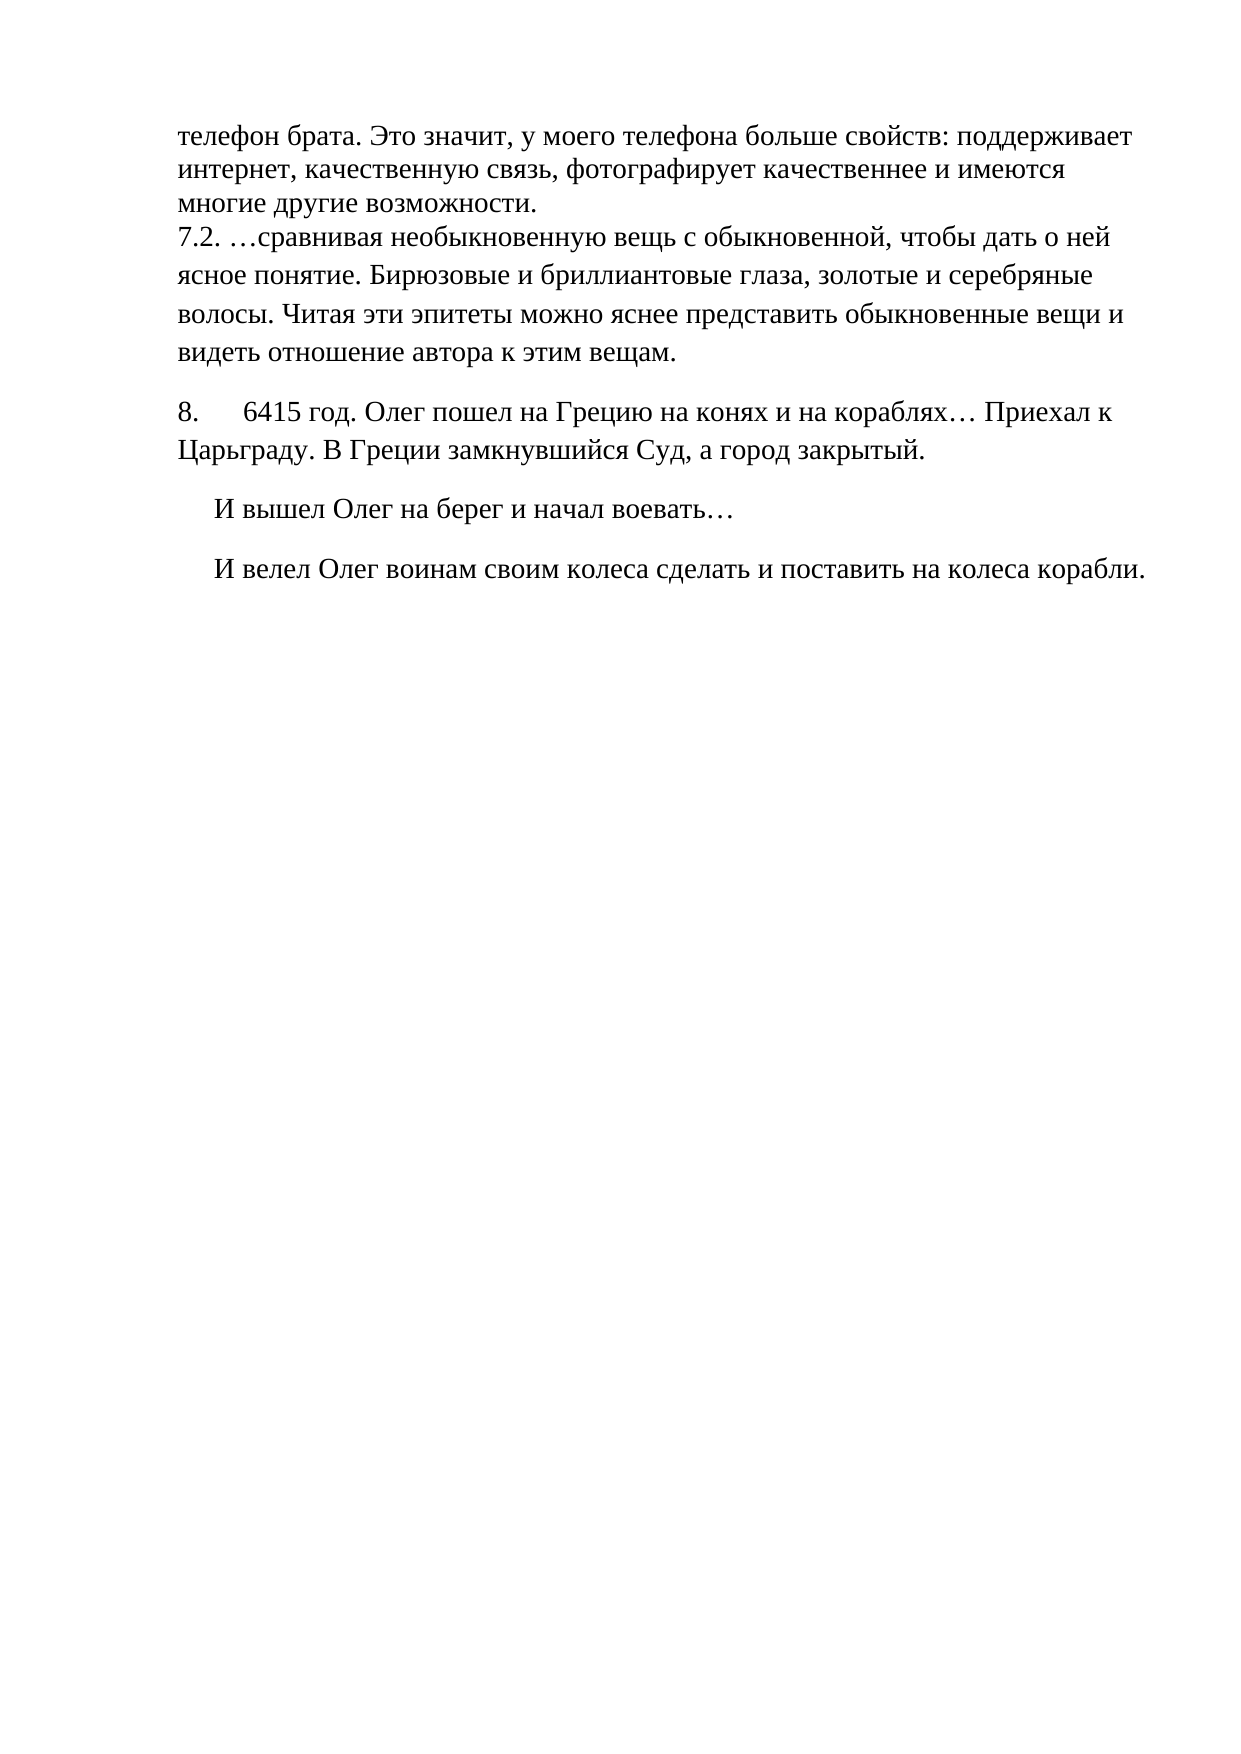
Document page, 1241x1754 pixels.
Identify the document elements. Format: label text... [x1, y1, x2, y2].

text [177, 118, 1152, 219]
text 8. 6415 год. Олег пошел на Грецию на конях и на кораблях… Приехал к Царьграду. В Греции замкнувшийся Суд, а город закрытый. [177, 394, 1152, 466]
text 7.2. …сравнивая необыкновенную вещь с обыкновенной, чтобы дать о ней ясное понятие. Бирюзовые и бриллиантовые глаза, золотые и серебряные волосы. Читая эти эпитеты можно яснее представить обыкновенные вещи и видеть отношение автора к этим вещам. [177, 219, 1152, 368]
text И велел Олег воинам своим колеса сделать и поставить на колеса корабли. [177, 551, 1152, 584]
text И вышел Олег на берег и начал воевать… [177, 492, 1152, 525]
